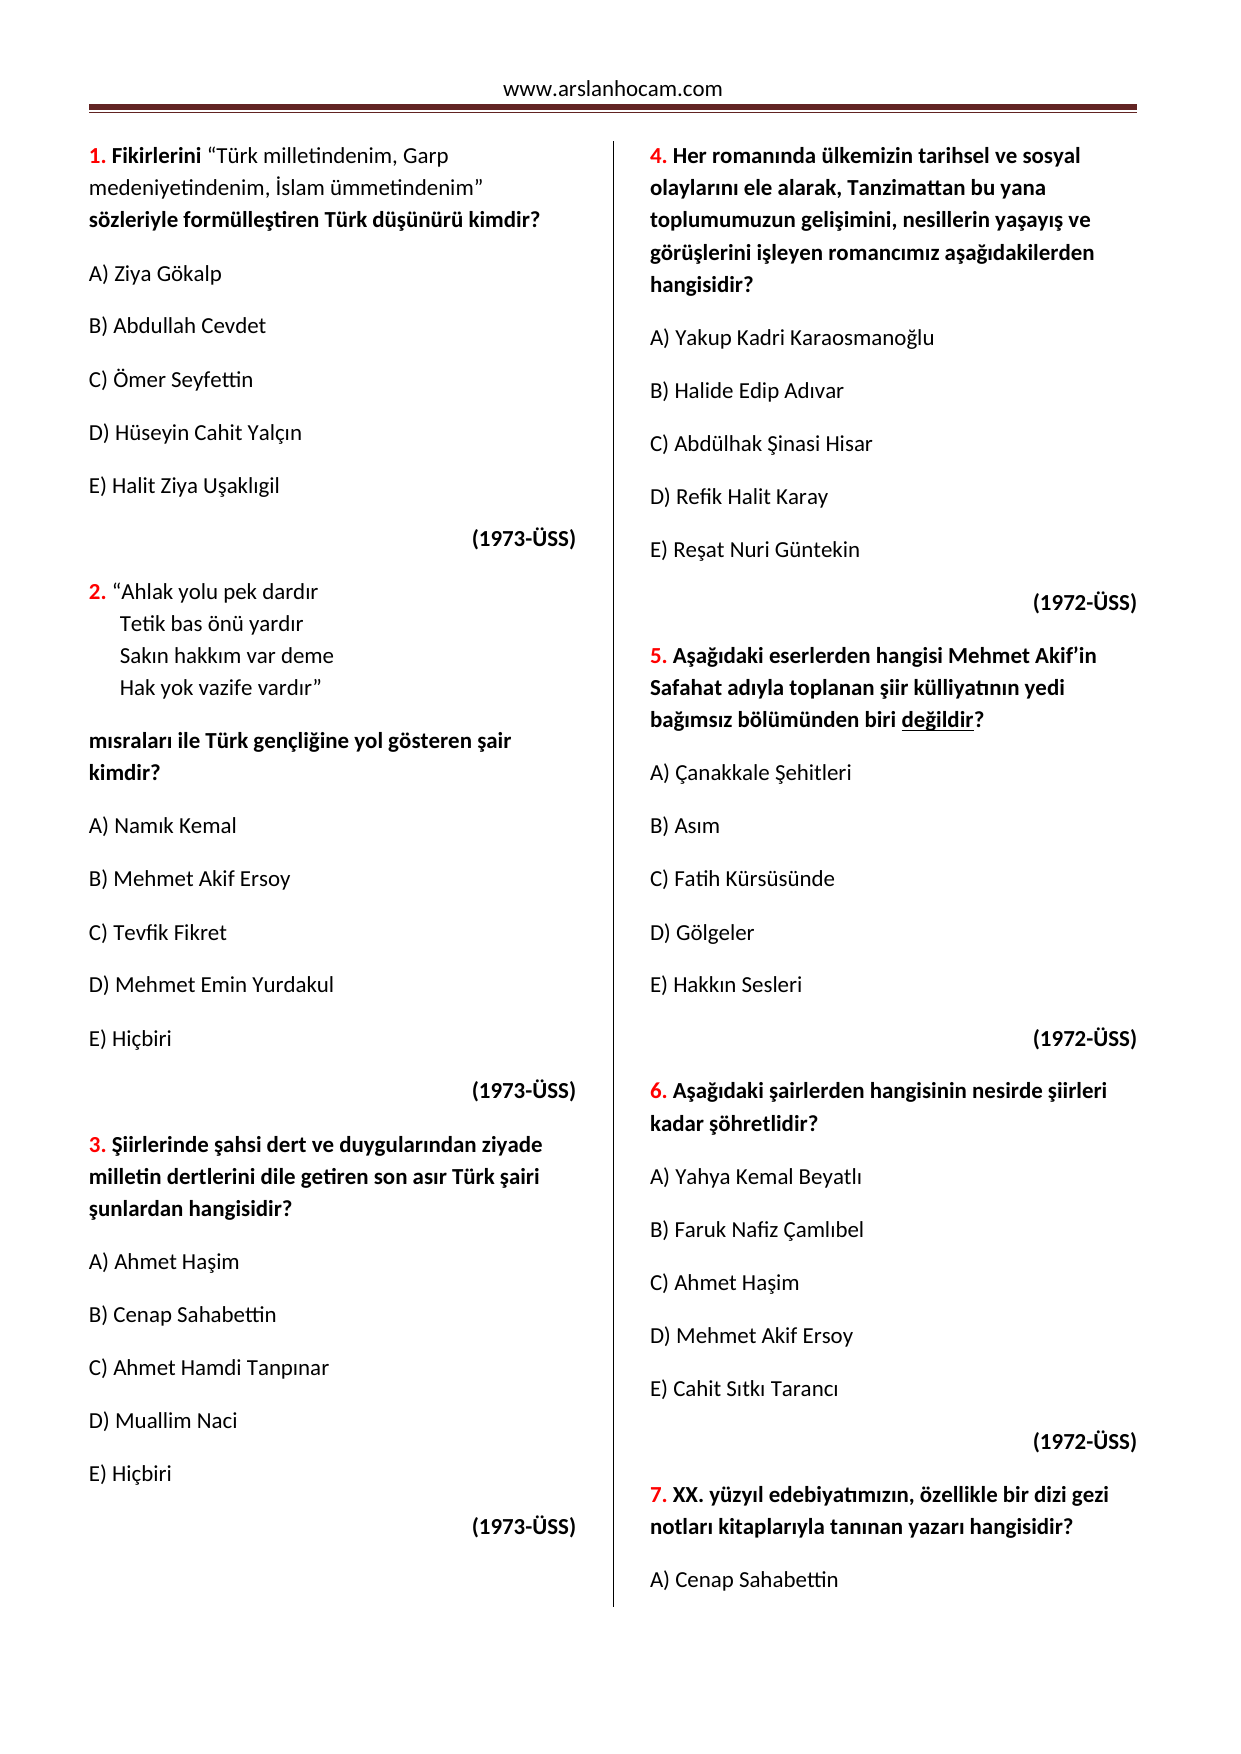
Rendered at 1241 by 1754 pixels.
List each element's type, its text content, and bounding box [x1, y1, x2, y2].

text 5. Aşağıdaki eserlerden hangisi Mehmet Akif’in Safahat adıyla toplanan şiir külliyatının yedi bağımsız bölümünden biri değildir? [650, 641, 1137, 733]
text E) Halit Ziya Uşaklıgil [89, 471, 576, 499]
text A) Çanakkale Şehitleri [650, 758, 1137, 787]
text B) Asım [650, 812, 1137, 839]
text (1972-ÜSS) [650, 1024, 1137, 1052]
text (1972-ÜSS) [650, 1427, 1137, 1455]
text D) Refik Halit Karay [650, 482, 1137, 510]
text C) Fatih Kürsüsünde [650, 864, 1137, 893]
text C) Abdülhak Şinasi Hisar [650, 429, 1137, 457]
text D) Mehmet Emin Yurdakul [89, 971, 576, 999]
text A) Yahya Kemal Beyatlı [650, 1162, 1137, 1190]
text E) Reşat Nuri Güntekin [650, 535, 1137, 563]
text D) Muallim Naci [89, 1406, 576, 1434]
text D) Gölgeler [650, 918, 1137, 946]
text E) Cahit Sıtkı Tarancı [650, 1374, 1137, 1402]
text 4. Her romanında ülkemizin tarihsel ve sosyal olaylarını ele alarak, Tanzimattan bu yana toplumumuzun gelişimini, nesillerin yaşayış ve görüşlerini işleyen romancımız aşağıdakilerden hangisidir? [650, 141, 1137, 298]
text mısraları ile Türk gençliğine yol gösteren şair kimdir? [89, 726, 576, 787]
text B) Abdullah Cevdet [89, 312, 576, 340]
text B) Mehmet Akif Ersoy [89, 864, 576, 893]
text A) Cenap Sahabettin [650, 1565, 1137, 1593]
text E) Hiçbiri [89, 1024, 576, 1052]
text E) Hakkın Sesleri [650, 971, 1137, 999]
text 6. Aşağıdaki şairlerden hangisinin nesirde şiirleri kadar şöhretlidir? [650, 1077, 1137, 1137]
text 1. Fikirlerini “Türk milletindenim, Garp medeniyetindenim, İslam ümmetindenim” sözleriyle formülleştiren Türk düşünürü kimdir? [89, 141, 576, 234]
text B) Halide Edip Adıvar [650, 376, 1137, 404]
text E) Hiçbiri [89, 1459, 576, 1487]
text C) Ahmet Haşim [650, 1268, 1137, 1296]
text D) Hüseyin Cahit Yalçın [89, 418, 576, 446]
text B) Faruk Nafiz Çamlıbel [650, 1215, 1137, 1243]
text C) Ömer Seyfettin [89, 365, 576, 393]
text (1973-ÜSS) [89, 1077, 576, 1105]
text (1973-ÜSS) [89, 524, 576, 552]
text (1972-ÜSS) [650, 588, 1137, 616]
text C) Ahmet Hamdi Tanpınar [89, 1353, 576, 1381]
text C) Tevfik Fikret [89, 918, 576, 946]
text A) Namık Kemal [89, 812, 576, 839]
text A) Ziya Gökalp [89, 259, 576, 287]
text B) Cenap Sahabettin [89, 1300, 576, 1328]
text D) Mehmet Akif Ersoy [650, 1321, 1137, 1349]
text 2. “Ahlak yolu pek dardır Tetik bas önü yardır Sakın hakkım var deme Hak yok vazife vardır” [89, 577, 576, 701]
text A) Yakup Kadri Karaosmanoğlu [650, 323, 1137, 351]
text A) Ahmet Haşim [89, 1247, 576, 1275]
text 7. XX. yüzyıl edebiyatımızın, özellikle bir dizi gezi notları kitaplarıyla tanınan yazarı hangisidir? [650, 1480, 1137, 1540]
text 3. Şiirlerinde şahsi dert ve duygularından ziyade milletin dertlerini dile getiren son asır Türk şairi şunlardan hangisidir? [89, 1130, 576, 1222]
text (1973-ÜSS) [89, 1512, 576, 1540]
